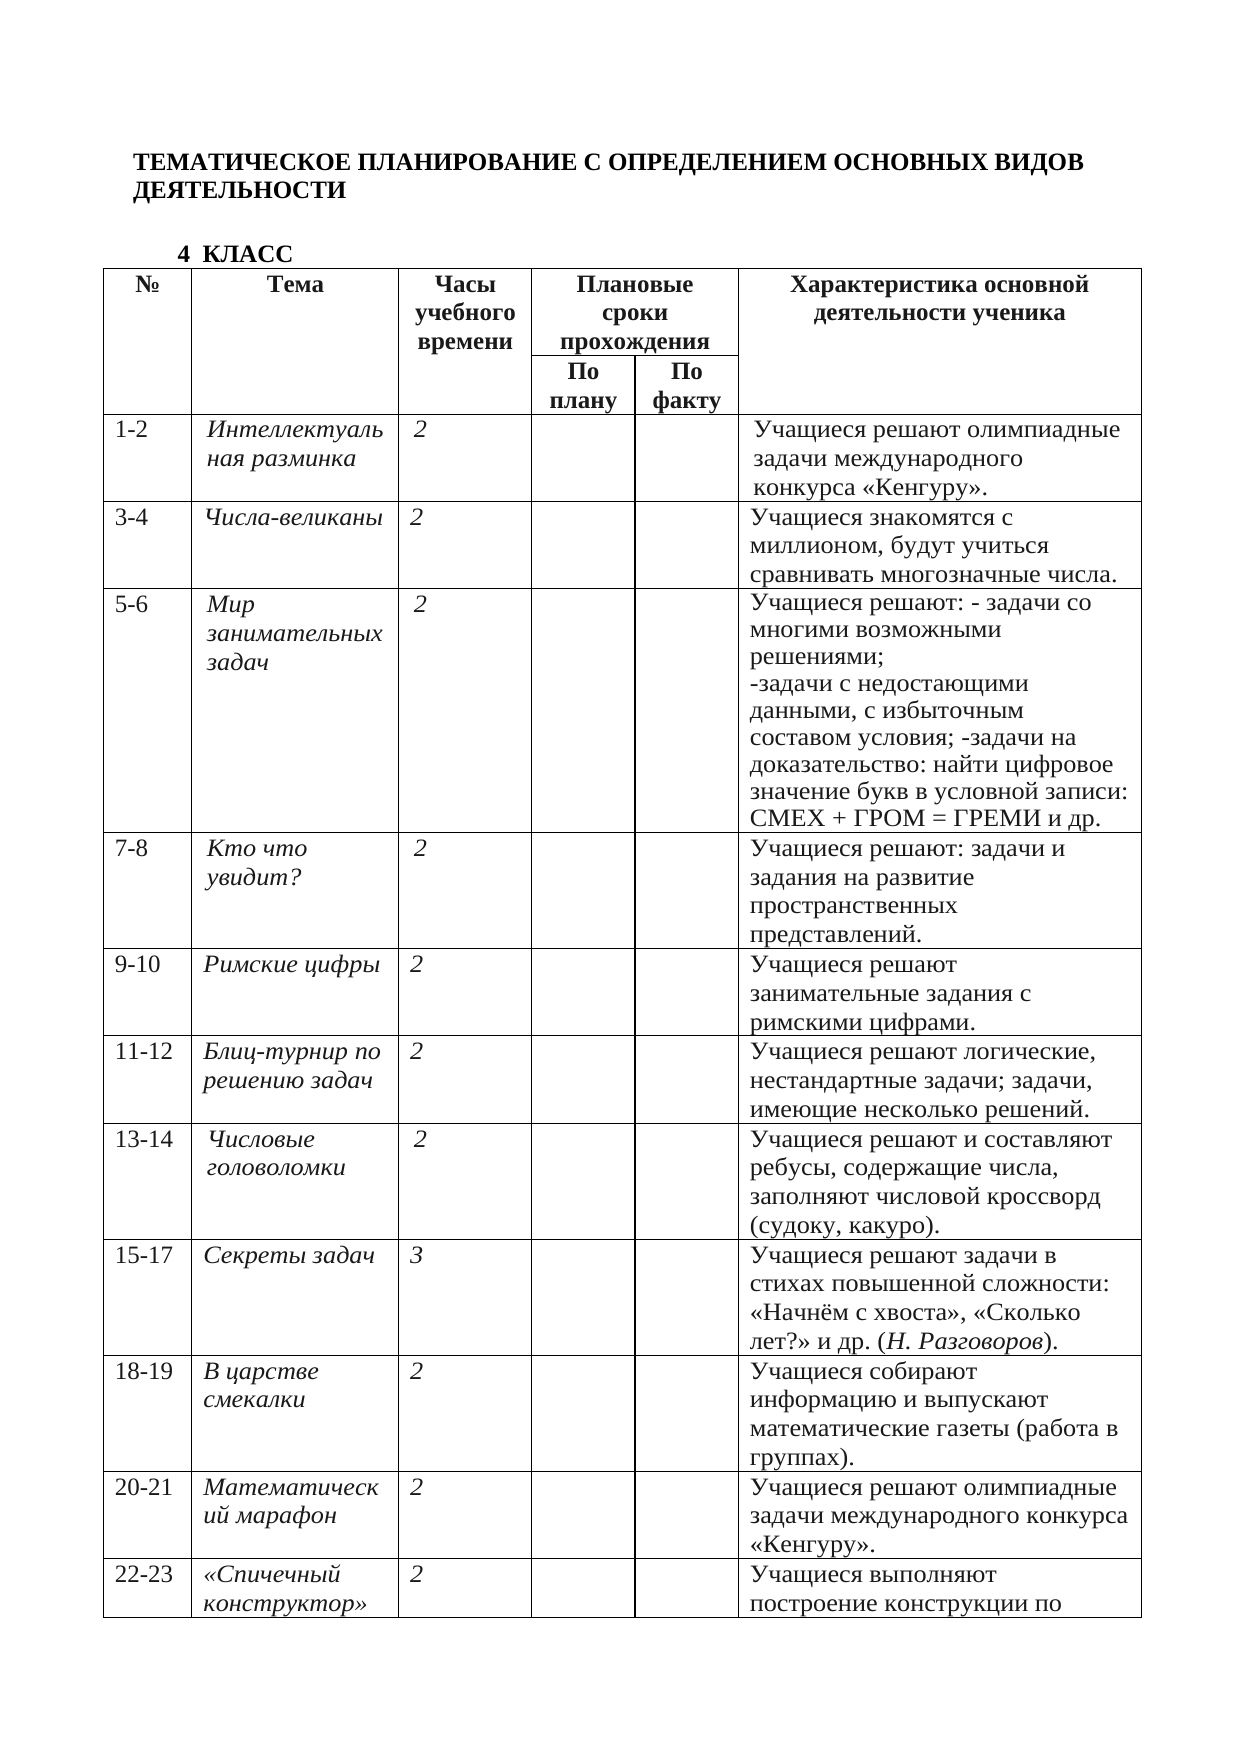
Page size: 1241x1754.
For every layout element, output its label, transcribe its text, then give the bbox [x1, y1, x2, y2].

table_cell Числовые головоломки [192, 1124, 398, 1239]
table_cell Мир занимательных задач [192, 589, 398, 832]
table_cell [192, 1559, 398, 1617]
table_cell [636, 1472, 738, 1558]
table_header Характеристика основной деятельности ученика [739, 269, 1141, 413]
table_cell Учащиеся решают логические, нестандартные задачи; задачи, имеющие несколько решений. [739, 1036, 1141, 1123]
table_cell 5-6 [104, 589, 191, 832]
table_header Тема [192, 269, 398, 413]
table_cell 9-10 [104, 949, 191, 1035]
table_cell [636, 1036, 738, 1123]
table_cell Учащиеся решают занимательные задания с римскими цифрами. [739, 949, 1141, 1035]
table_cell [636, 949, 738, 1035]
table_cell Учащиеся решают олимпиадные задачи международного конкурса «Кенгуру». [739, 1472, 1141, 1558]
table_cell Кто что увидит? [192, 833, 398, 948]
table_cell 2 [399, 415, 531, 501]
table_cell Учащиеся решают: - задачи со многими возможными решениями; -задачи с недостающими данными, с избыточным составом условия; -задачи на доказательство: найти цифровое значение букв в условной записи: СМЕХ + ГРОМ = ГРЕМИ и др. [739, 589, 1141, 832]
text ТЕМАТИЧЕСКОЕ ПЛАНИРОВАНИЕ С ОПРЕДЕЛЕНИЕМ ОСНОВНЫХ ВИДОВ ДЕЯТЕЛЬНОСТИ [133, 147, 1167, 204]
table_cell [532, 415, 634, 501]
table_cell [636, 1559, 738, 1617]
table_cell 2 [399, 502, 531, 588]
table_cell [636, 1124, 738, 1239]
table_cell По факту [636, 356, 738, 413]
table_cell [636, 1240, 738, 1355]
table_cell [532, 1036, 634, 1123]
table_cell Математический марафон [192, 1472, 398, 1558]
table_cell 3 [399, 1240, 531, 1355]
table_header Плановые сроки прохождения [532, 269, 738, 355]
table_cell [636, 833, 738, 948]
table_cell 13-14 [104, 1124, 191, 1239]
table_cell 2 [399, 1472, 531, 1558]
table_cell 2 [399, 1559, 531, 1617]
table_cell 15-17 [104, 1240, 191, 1355]
text 4 КЛАСС [133, 239, 1167, 268]
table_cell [739, 1559, 1141, 1617]
table_cell 20-21 [104, 1472, 191, 1558]
table_cell Учащиеся решают: задачи и задания на развитие пространственных представлений. [739, 833, 1141, 948]
table_cell [636, 589, 738, 832]
table_cell Учащиеся собирают информацию и выпускают математические газеты (работа в группах). [739, 1356, 1141, 1471]
table_cell Учащиеся решают олимпиадные задачи международного конкурса «Кенгуру». [739, 415, 1141, 501]
table_cell 1-2 [104, 415, 191, 501]
table_cell 22-23 [104, 1559, 191, 1617]
table_cell [636, 415, 738, 501]
table_cell Числа-великаны [192, 502, 398, 588]
table_cell [532, 949, 634, 1035]
table_cell 18-19 [104, 1356, 191, 1471]
table_cell 2 [399, 589, 531, 832]
table_cell 11-12 [104, 1036, 191, 1123]
table_cell Учащиеся знакомятся с миллионом, будут учиться сравнивать многозначные числа. [739, 502, 1141, 588]
table_cell 2 [399, 949, 531, 1035]
table_cell Учащиеся решают задачи в стихах повышенной сложности: «Начнём с хвоста», «Сколько лет?» и др. (Н. Разговоров). [739, 1240, 1141, 1355]
table_cell По плану [532, 356, 634, 413]
table_cell [532, 502, 634, 588]
table_cell [636, 502, 738, 588]
table_cell [532, 589, 634, 832]
table_cell 2 [399, 1036, 531, 1123]
table_cell 7-8 [104, 833, 191, 948]
table_cell [636, 1356, 738, 1471]
table_cell [532, 833, 634, 948]
table_cell В царстве смекалки [192, 1356, 398, 1471]
table_header Часы учебного времени [399, 269, 531, 413]
table_cell [532, 1124, 634, 1239]
table_cell 2 [399, 1124, 531, 1239]
table_cell [532, 1240, 634, 1355]
table_cell 3-4 [104, 502, 191, 588]
table_cell 2 [399, 1356, 531, 1471]
table_cell Секреты задач [192, 1240, 398, 1355]
table_cell Блиц-турнир по решению задач [192, 1036, 398, 1123]
table_cell [532, 1356, 634, 1471]
table_cell Римские цифры [192, 949, 398, 1035]
table_cell [532, 1559, 634, 1617]
table_header № [104, 269, 191, 413]
table_cell [532, 1472, 634, 1558]
table_cell 2 [399, 833, 531, 948]
table_cell Учащиеся решают и составляют ребусы, содержащие числа, заполняют числовой кроссворд (судоку, какуро). [739, 1124, 1141, 1239]
table_cell Интеллектуальная разминка [192, 415, 398, 501]
